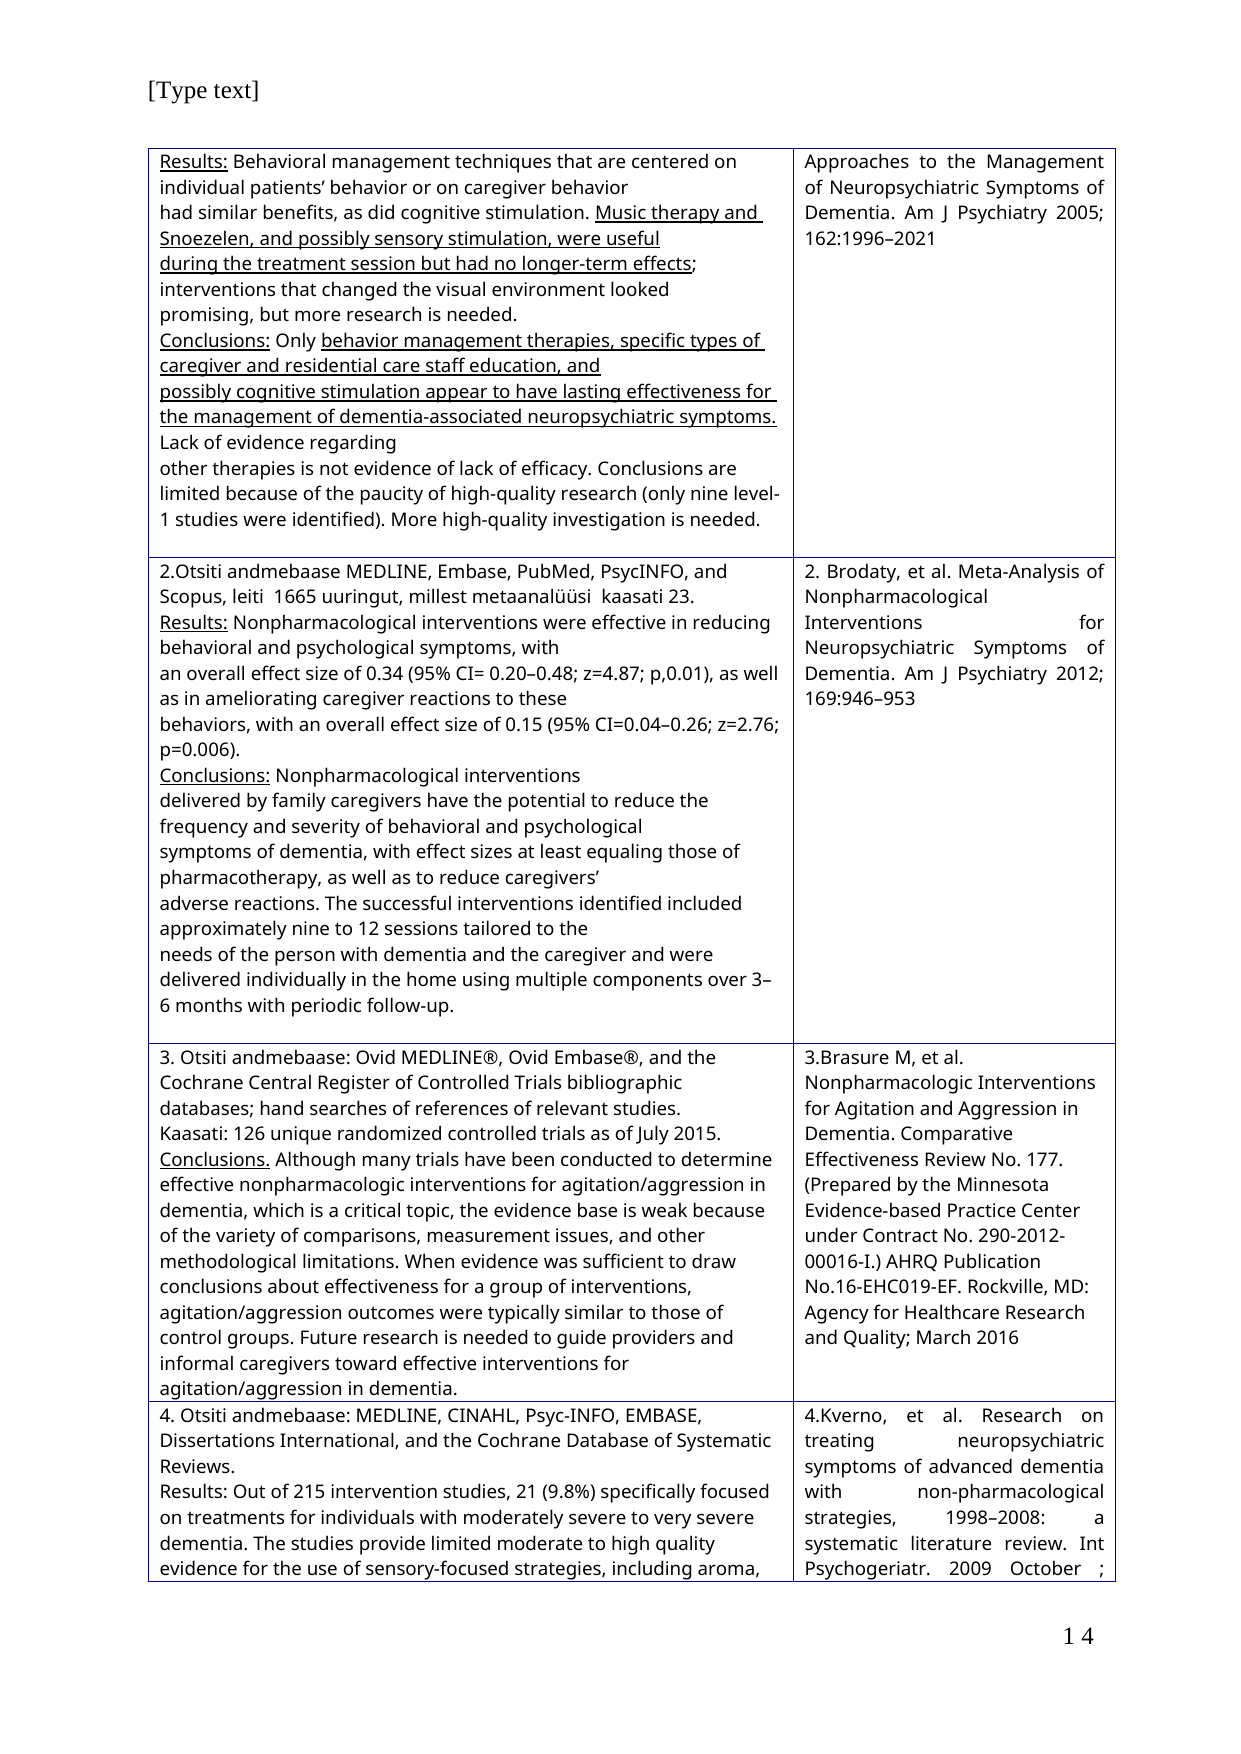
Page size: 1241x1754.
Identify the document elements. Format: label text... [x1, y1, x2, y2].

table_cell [149, 1402, 793, 1581]
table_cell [149, 149, 793, 557]
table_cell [794, 149, 1115, 557]
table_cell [794, 1402, 1115, 1581]
table_cell 3. Otsiti andmebaase: Ovid MEDLINE®, Ovid Embase®, and the Cochrane Central Register of Controlled Trials bibliographic databases; hand searches of references of relevant studies. Kaasati: 126 unique randomized controlled trials as of July 2015. Conclusions. Although many trials have been conducted to determine effective nonpharmacologic interventions for agitation/aggression in dementia, which is a critical topic, the evidence base is weak because of the variety of comparisons, measurement issues, and other methodological limitations. When evidence was sufficient to draw conclusions about effectiveness for a group of interventions, agitation/aggression outcomes were typically similar to those of control groups. Future research is needed to guide providers and informal caregivers toward effective interventions for agitation/aggression in dementia. [149, 1044, 793, 1401]
table_cell 2. Brodaty, et al. Meta-Analysis of Nonpharmacological Interventions for Neuropsychiatric Symptoms of Dementia. Am J Psychiatry 2012; 169:946–953 [794, 558, 1115, 1043]
table_cell 2.Otsiti andmebaase MEDLINE, Embase, PubMed, PsycINFO, and Scopus, leiti 1665 uuringut, millest metaanalüüsi kaasati 23. Results: Nonpharmacological interventions were effective in reducing behavioral and psychological symptoms, with an overall effect size of 0.34 (95% CI= 0.20–0.48; z=4.87; p,0.01), as well as in ameliorating caregiver reactions to these behaviors, with an overall effect size of 0.15 (95% CI=0.04–0.26; z=2.76; p=0.006). Conclusions: Nonpharmacological interventions delivered by family caregivers have the potential to reduce the frequency and severity of behavioral and psychological symptoms of dementia, with effect sizes at least equaling those of pharmacotherapy, as well as to reduce caregivers’ adverse reactions. The successful interventions identified included approximately nine to 12 sessions tailored to the needs of the person with dementia and the caregiver and were delivered individually in the home using multiple components over 3–6 months with periodic follow-up. [149, 558, 793, 1043]
table_cell 3.Brasure M, et al. Nonpharmacologic Interventions for Agitation and Aggression in Dementia. Comparative Effectiveness Review No. 177. (Prepared by the Minnesota Evidence-based Practice Center under Contract No. 290-2012-00016-I.) AHRQ Publication No.16-EHC019-EF. Rockville, MD: Agency for Healthcare Research and Quality; March 2016 [794, 1044, 1115, 1401]
